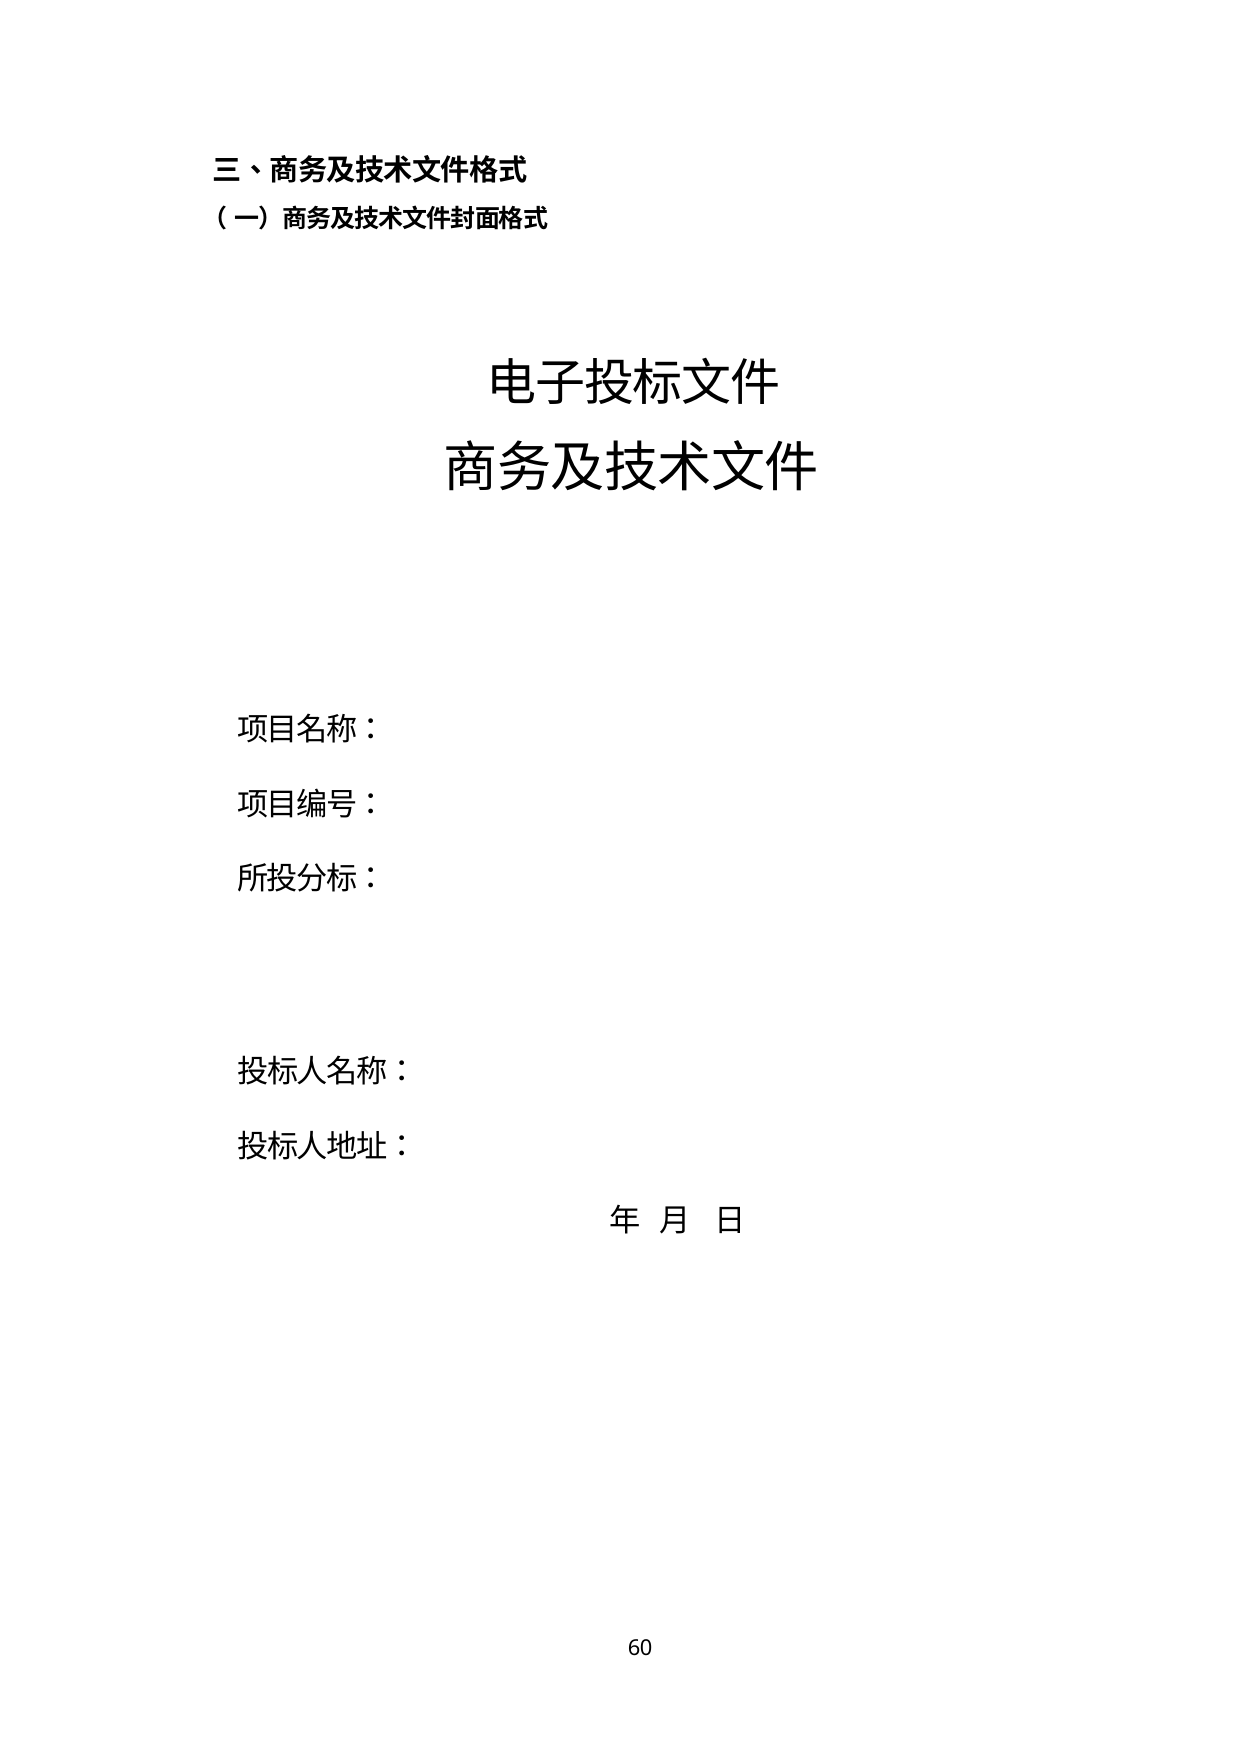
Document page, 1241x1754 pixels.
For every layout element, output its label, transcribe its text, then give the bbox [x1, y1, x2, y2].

text 投标人名称： [237, 1052, 1054, 1090]
text 电子投标文件 商务及技术文件 [444, 347, 819, 502]
text 所投分标： [237, 858, 1054, 897]
text 三、商务及技术文件格式 [212, 152, 1054, 188]
text 项目编号： [237, 784, 1054, 823]
text 年 月 日 [609, 1201, 1054, 1239]
text 投标人地址： [237, 1127, 1054, 1165]
text （ 一）商务及技术文件封面格式 [203, 203, 1054, 234]
text 项目名称： [237, 709, 1054, 748]
